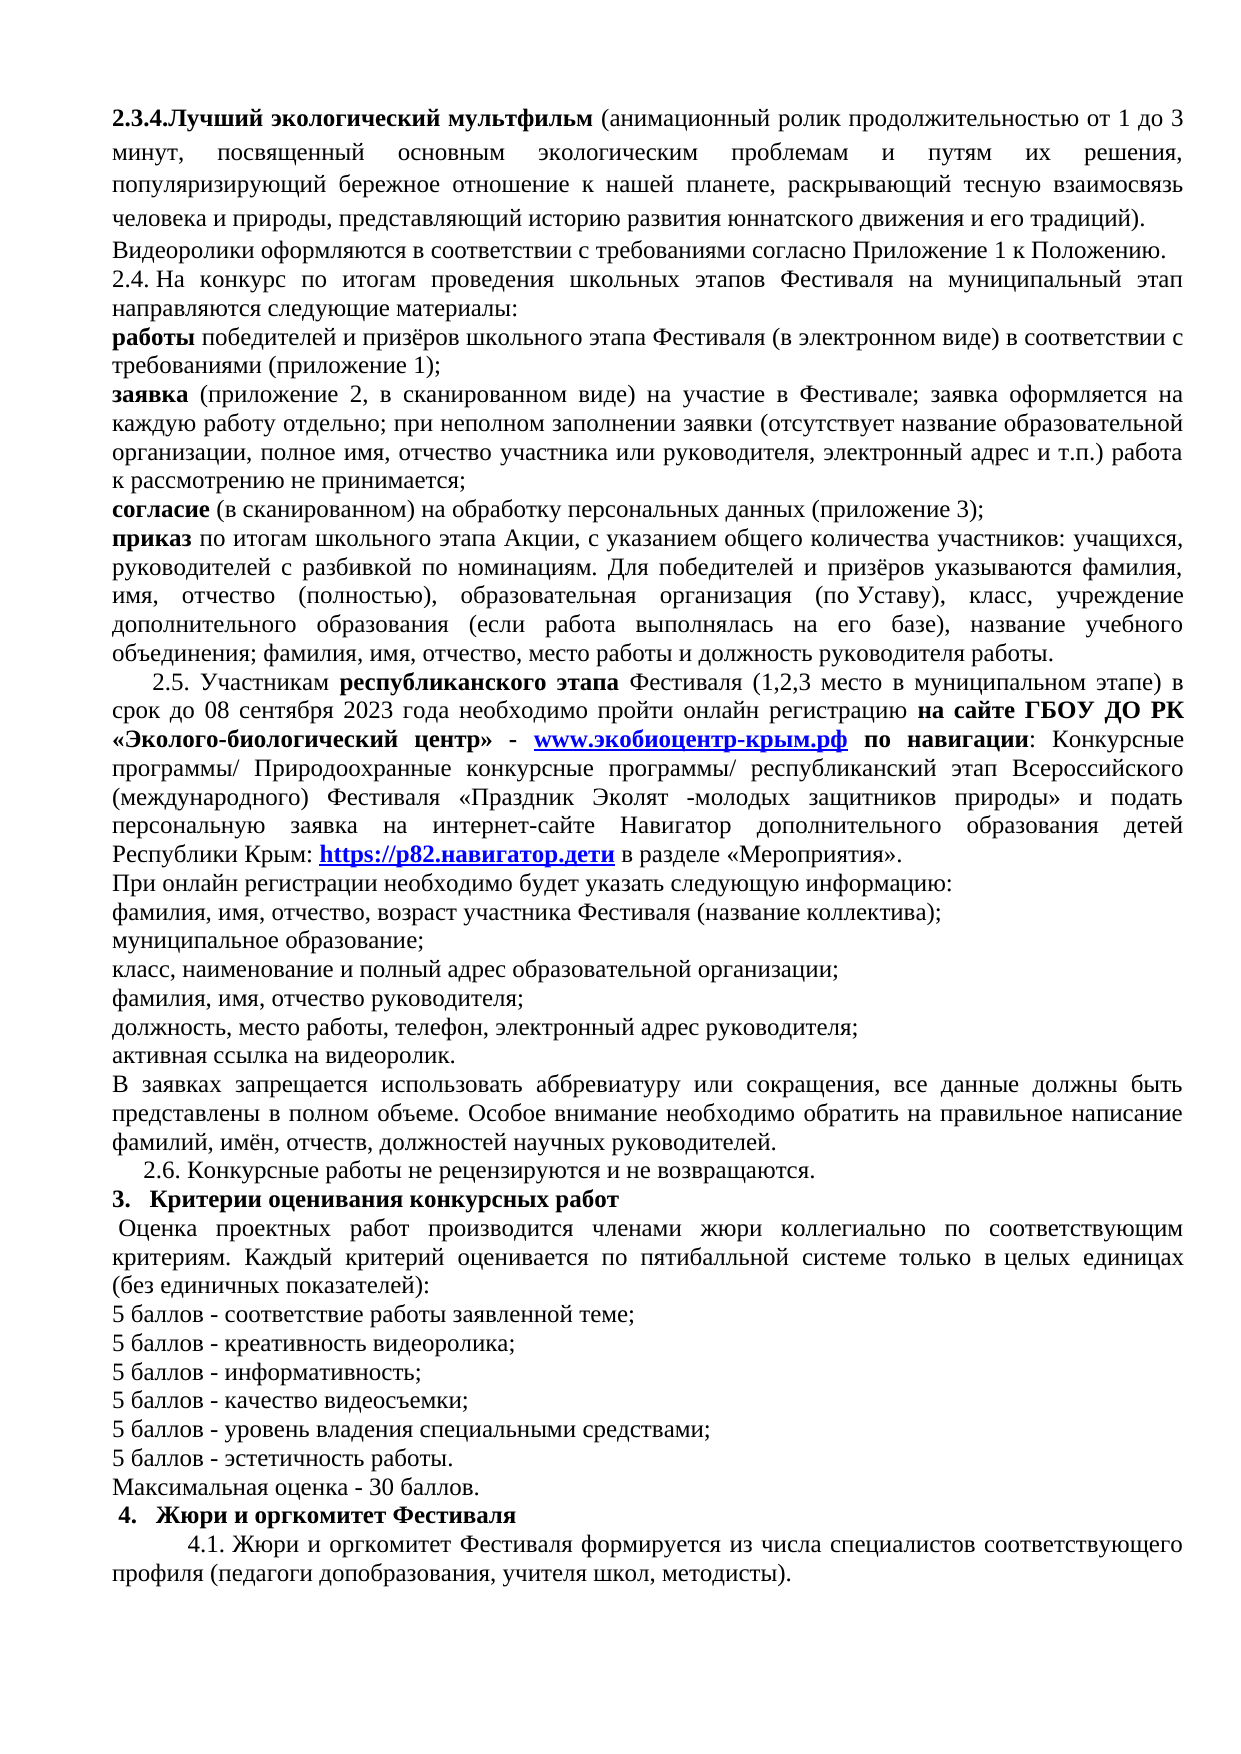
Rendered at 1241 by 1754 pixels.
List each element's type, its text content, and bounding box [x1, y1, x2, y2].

text 5 баллов - качество видеосъемки; [112, 1386, 1184, 1414]
text фамилия, имя, отчество руководителя; [112, 983, 1184, 1012]
text класс, наименование и полный адрес образовательной организации; [112, 954, 1184, 983]
text работы победителей и призёров школьного этапа Фестиваля (в электронном виде) в соответствии с требованиями (приложение 1); [112, 322, 1184, 379]
text активная ссылка на видеоролик. [112, 1041, 1184, 1069]
text 5 баллов - соответствие работы заявленной теме; [112, 1299, 1184, 1328]
text 5 баллов - информативность; [112, 1357, 1184, 1386]
text Оценка проектных работ производится членами жюри коллегиально по соответствующим критериям. Каждый критерий оценивается по пятибалльной системе только в целых единицах (без единичных показателей): [112, 1213, 1184, 1299]
text 4.1. Жюри и оргкомитет Фестиваля формируется из числа специалистов соответствующего профиля (педагоги допобразования, учителя школ, методисты). [112, 1529, 1184, 1587]
text В заявках запрещается использовать аббревиатуру или сокращения, все данные должны быть представлены в полном объеме. Особое внимание необходимо обратить на правильное написание фамилий, имён, отчеств, должностей научных руководителей. [112, 1069, 1184, 1156]
text приказ по итогам школьного этапа Акции, с указанием общего количества участников: учащихся, руководителей с разбивкой по номинациям. Для победителей и призёров указываются фамилия, имя, отчество (полностью), образовательная организация (по Уставу), класс, учреждение дополнительного образования (если работа выполнялась на его базе), название учебного объединения; фамилия, имя, отчество, место работы и должность руководителя работы. [112, 523, 1184, 667]
text 5 баллов - эстетичность работы. [112, 1443, 1184, 1472]
text Максимальная оценка - 30 баллов. [112, 1472, 1184, 1501]
text 5 баллов - креативность видеоролика; [112, 1328, 1184, 1357]
text 2.6. Конкурсные работы не рецензируются и не возвращаются. [112, 1156, 1184, 1184]
text 2.5. Участникам республиканского этапа Фестиваля (1,2,3 место в муниципальном этапе) в срок до 08 сентября 2023 года необходимо пройти онлайн регистрацию на сайте ГБОУ ДО РК «Эколого-биологический центр» - www.экобиоцентр-крым.рф по навигации: Конкурсные программы/ Природоохранные конкурсные программы/ республиканский этап Всероссийского (международного) Фестиваля «Праздник Эколят -молодых защитников природы» и подать персональную заявка на интернет-сайте Навигатор дополнительного образования детей Республики Крым: https://p82.навигатор.дети в разделе «Мероприятия». [112, 667, 1184, 868]
text должность, место работы, телефон, электронный адрес руководителя; [112, 1012, 1184, 1041]
text 2.4. На конкурс по итогам проведения школьных этапов Фестиваля на муниципальный этап направляются следующие материалы: [112, 264, 1184, 322]
text фамилия, имя, отчество, возраст участника Фестиваля (название коллектива); [112, 897, 1184, 926]
text согласие (в сканированном) на обработку персональных данных (приложение 3); [112, 494, 1184, 523]
text заявка (приложение 2, в сканированном виде) на участие в Фестивале; заявка оформляется на каждую работу отдельно; при неполном заполнении заявки (отсутствует название образовательной организации, полное имя, отчество участника или руководителя, электронный адрес и т.п.) работа к рассмотрению не принимается; [112, 379, 1184, 494]
text При онлайн регистрации необходимо будет указать следующую информацию: [112, 868, 1184, 897]
text 2.3.4.Лучший экологический мультфильм (анимационный ролик продолжительностью от 1 до 3 минут, посвященный основным экологическим проблемам и путям их решения, популяризирующий бережное отношение к нашей планете, раскрывающий тесную взаимосвязь человека и природы, представляющий историю развития юннатского движения и его традиций). [112, 103, 1184, 231]
text 5 баллов - уровень владения специальными средствами; [112, 1414, 1184, 1443]
text 4. Жюри и оргкомитет Фестиваля [112, 1501, 1184, 1529]
text Видеоролики оформляются в соответствии с требованиями согласно Приложение 1 к Положению. [112, 236, 1184, 264]
text 3. Критерии оценивания конкурсных работ [112, 1184, 1184, 1213]
text муниципальное образование; [112, 926, 1184, 954]
